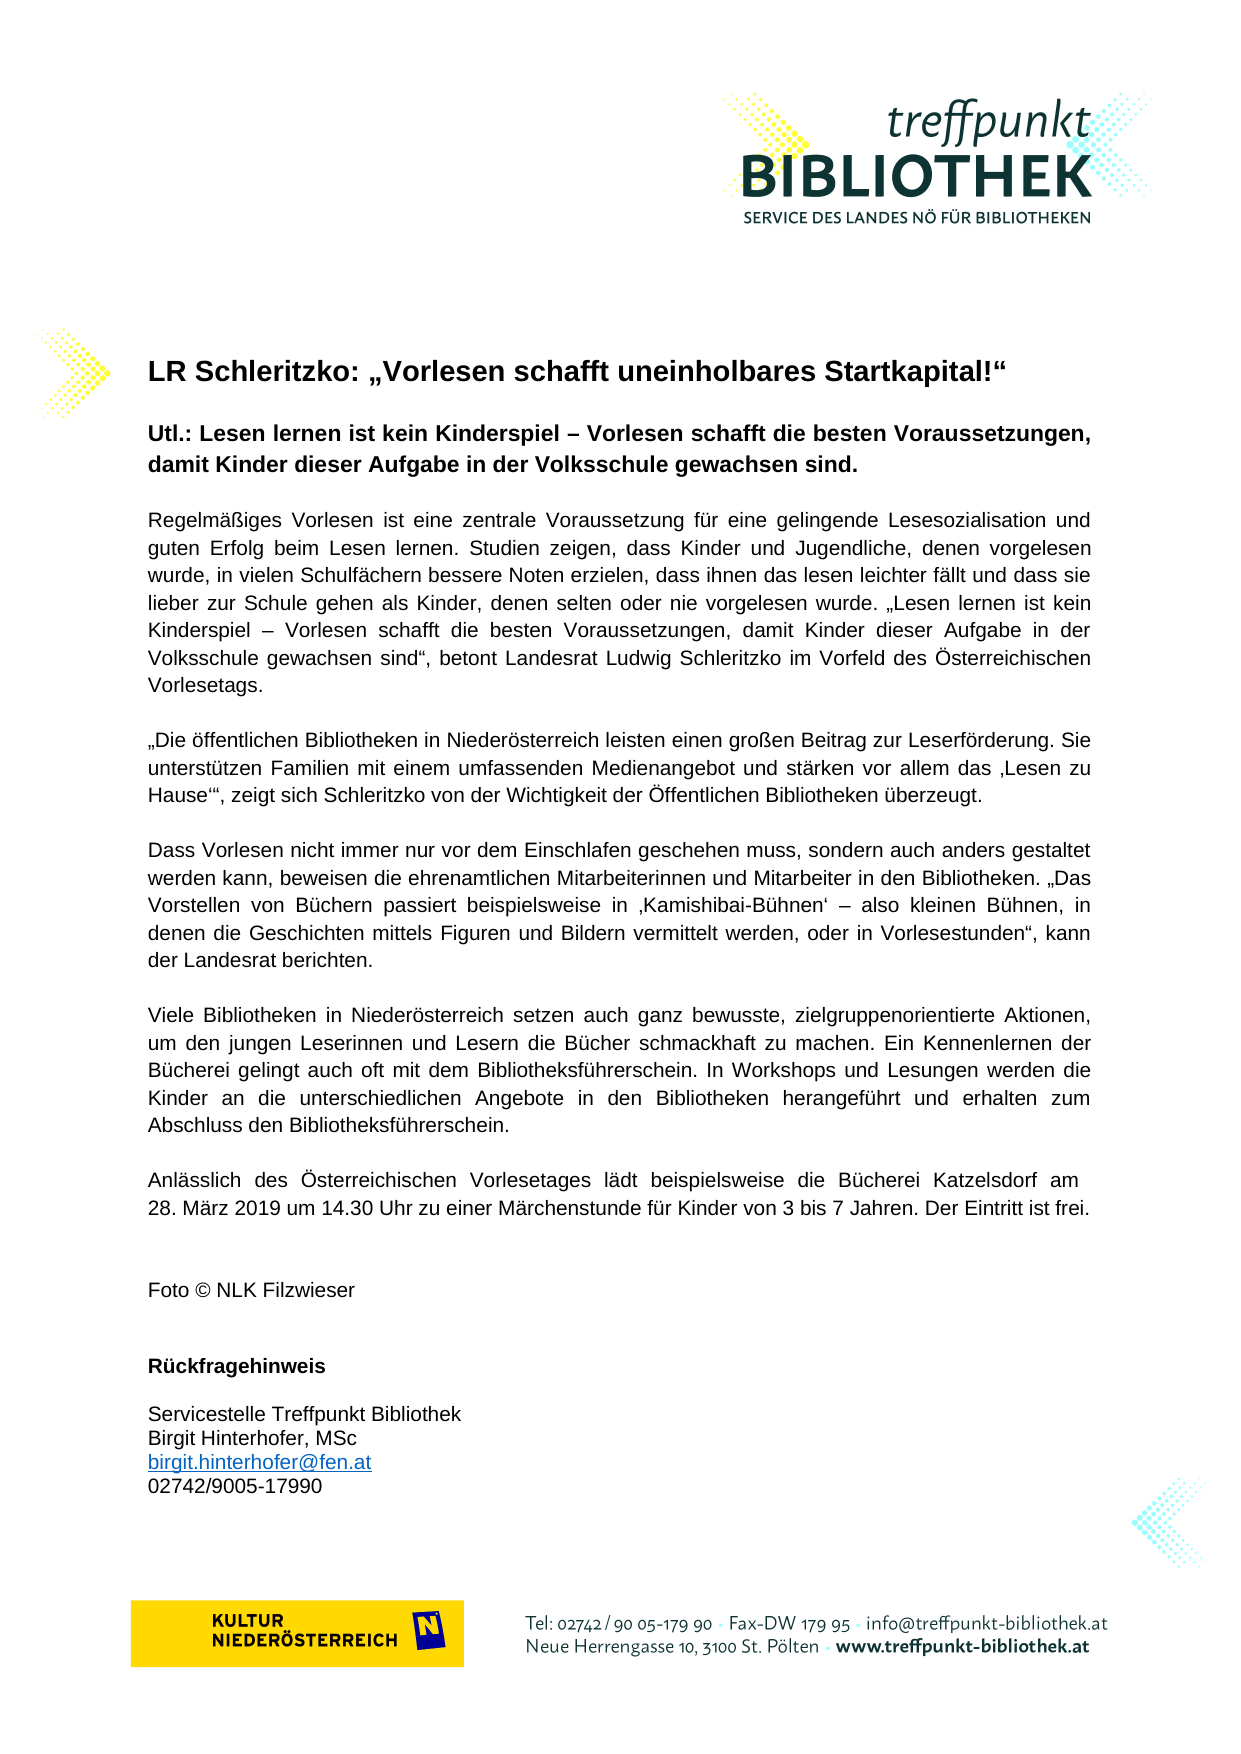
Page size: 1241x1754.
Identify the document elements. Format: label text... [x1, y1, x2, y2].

text 02742/9005-17990 [148, 1473, 1092, 1497]
text LR Schleritzko: „Vorlesen schafft uneinholbares Startkapital!“ [148, 354, 1092, 388]
text Regelmäßiges Vorlesen ist eine zentrale Voraussetzung für eine gelingende Lesesozialisation und guten Erfolg beim Lesen lernen. Studien zeigen, dass Kinder und Jugendliche, denen vorgelesen wurde, in vielen Schulfächern bessere Noten erzielen, dass ihnen das lesen leichter fällt und dass sie lieber zur Schule gehen als Kinder, denen selten oder nie vorgelesen wurde. „Lesen lernen ist kein Kinderspiel – Vorlesen schafft die besten Voraussetzungen, damit Kinder dieser Aufgabe in der Volksschule gewachsen sind“, betont Landesrat Ludwig Schleritzko im Vorfeld des Österreichischen Vorlesetags. [148, 508, 1092, 697]
text Servicestelle Treffpunkt Bibliothek [148, 1402, 1092, 1426]
text Rückfragehinweis [148, 1354, 1092, 1378]
text Dass Vorlesen nicht immer nur vor dem Einschlafen geschehen muss, sondern auch anders gestaltet werden kann, beweisen die ehrenamtlichen Mitarbeiterinnen und Mitarbeiter in den Bibliotheken. „Das Vorstellen von Büchern passiert beispielsweise in ‚Kamishibai-Bühnen‘ – also kleinen Bühnen, in denen die Geschichten mittels Figuren und Bildern vermittelt werden, oder in Vorlesestunden“, kann der Landesrat berichten. [148, 838, 1092, 972]
text Anlässlich des Österreichischen Vorlesetages lädt beispielsweise die Bücherei Katzelsdorf am 28. März 2019 um 14.30 Uhr zu einer Märchenstunde für Kinder von 3 bis 7 Jahren. Der Eintritt ist frei. [148, 1168, 1092, 1220]
text Utl.: Lesen lernen ist kein Kinderspiel – Vorlesen schafft die besten Voraussetzungen, damit Kinder dieser Aufgabe in der Volksschule gewachsen sind. [148, 420, 1092, 477]
text Birgit Hinterhofer, MSc [148, 1426, 1092, 1449]
text Foto © NLK Filzwieser [148, 1278, 1092, 1302]
text Viele Bibliotheken in Niederösterreich setzen auch ganz bewusste, zielgruppenorientierte Aktionen, um den jungen Leserinnen und Lesern die Bücher schmackhaft zu machen. Ein Kennenlernen der Bücherei gelingt auch oft mit dem Bibliotheksführerschein. In Workshops und Lesungen werden die Kinder an die unterschiedlichen Angebote in den Bibliotheken herangeführt und erhalten zum Abschluss den Bibliotheksführerschein. [148, 1003, 1092, 1137]
text birgit.hinterhofer@fen.at [148, 1449, 1092, 1473]
text „Die öffentlichen Bibliotheken in Niederösterreich leisten einen großen Beitrag zur Leserförderung. Sie unterstützen Familien mit einem umfassenden Medienangebot und stärken vor allem das ‚Lesen zu Hause‘“, zeigt sich Schleritzko von der Wichtigkeit der Öffentlichen Bibliotheken überzeugt. [148, 728, 1092, 807]
picture [1, 0, 1241, 1752]
